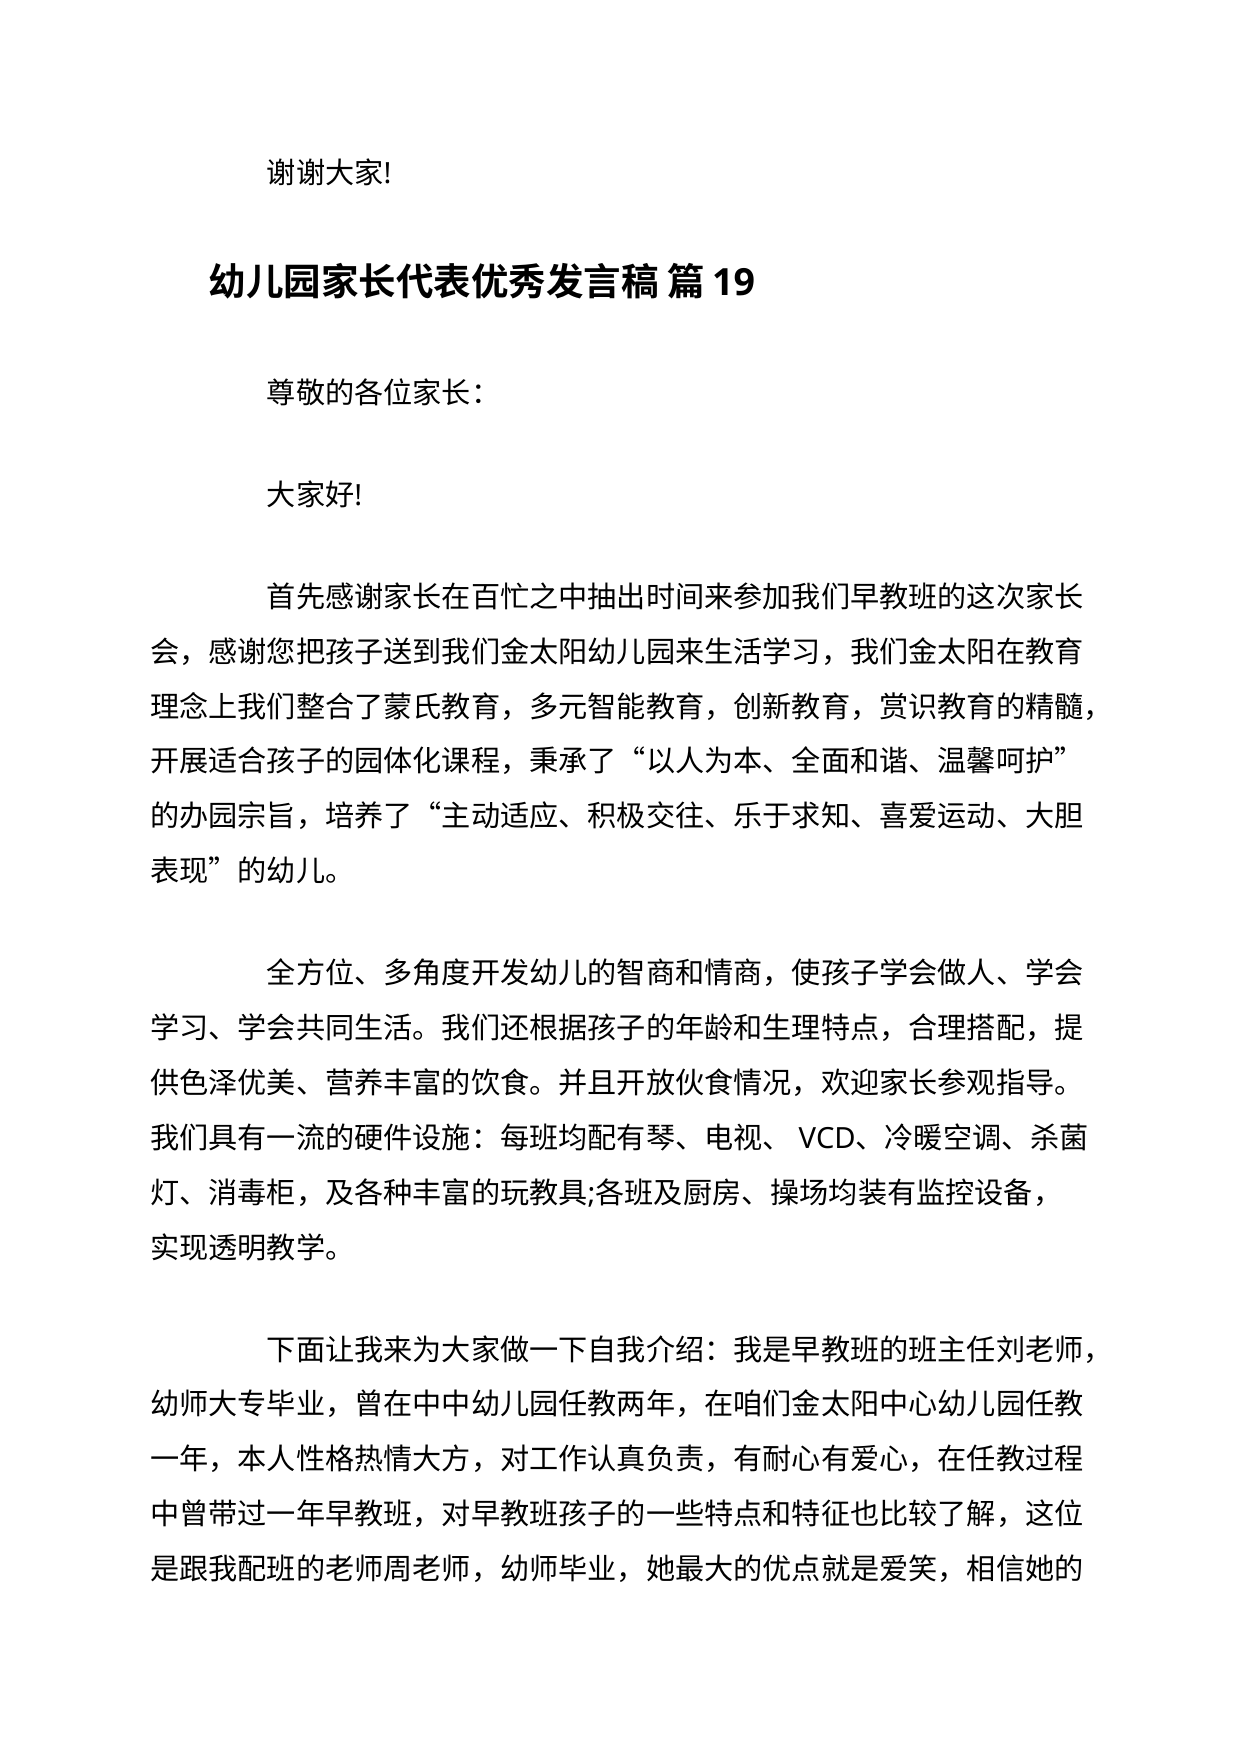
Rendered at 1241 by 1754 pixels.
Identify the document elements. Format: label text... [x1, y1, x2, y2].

text 全方位、多角度开发幼儿的智商和情商，使孩子学会做人、学会学习、学会共同生活。我们还根据孩子的年龄和生理特点，合理搭配，提供色泽优美、营养丰富的饮食。并且开放伙食情况，欢迎家长参观指导。我们具有一流的硬件设施：每班均配有琴、电视、 VCD、冷暖空调、杀菌灯、消毒柜，及各种丰富的玩教具;各班及厨房、操场均装有监控设备，实现透明教学。 [150, 949, 1090, 1267]
text 尊敬的各位家长： [150, 369, 1090, 412]
text 大家好! [150, 471, 1090, 514]
text 幼儿园家长代表优秀发言稿 篇19 [150, 252, 1090, 306]
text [150, 1326, 1090, 1588]
text 谢谢大家! [150, 150, 1090, 192]
text 首先感谢家长在百忙之中抽出时间来参加我们早教班的这次家长会，感谢您把孩子送到我们金太阳幼儿园来生活学习，我们金太阳在教育理念上我们整合了蒙氏教育，多元智能教育，创新教育，赏识教育的精髓，开展适合孩子的园体化课程，秉承了“以人为本、全面和谐、温馨呵护”的办园宗旨，培养了“主动适应、积极交往、乐于求知、喜爱运动、大胆表现”的幼儿。 [150, 573, 1090, 890]
